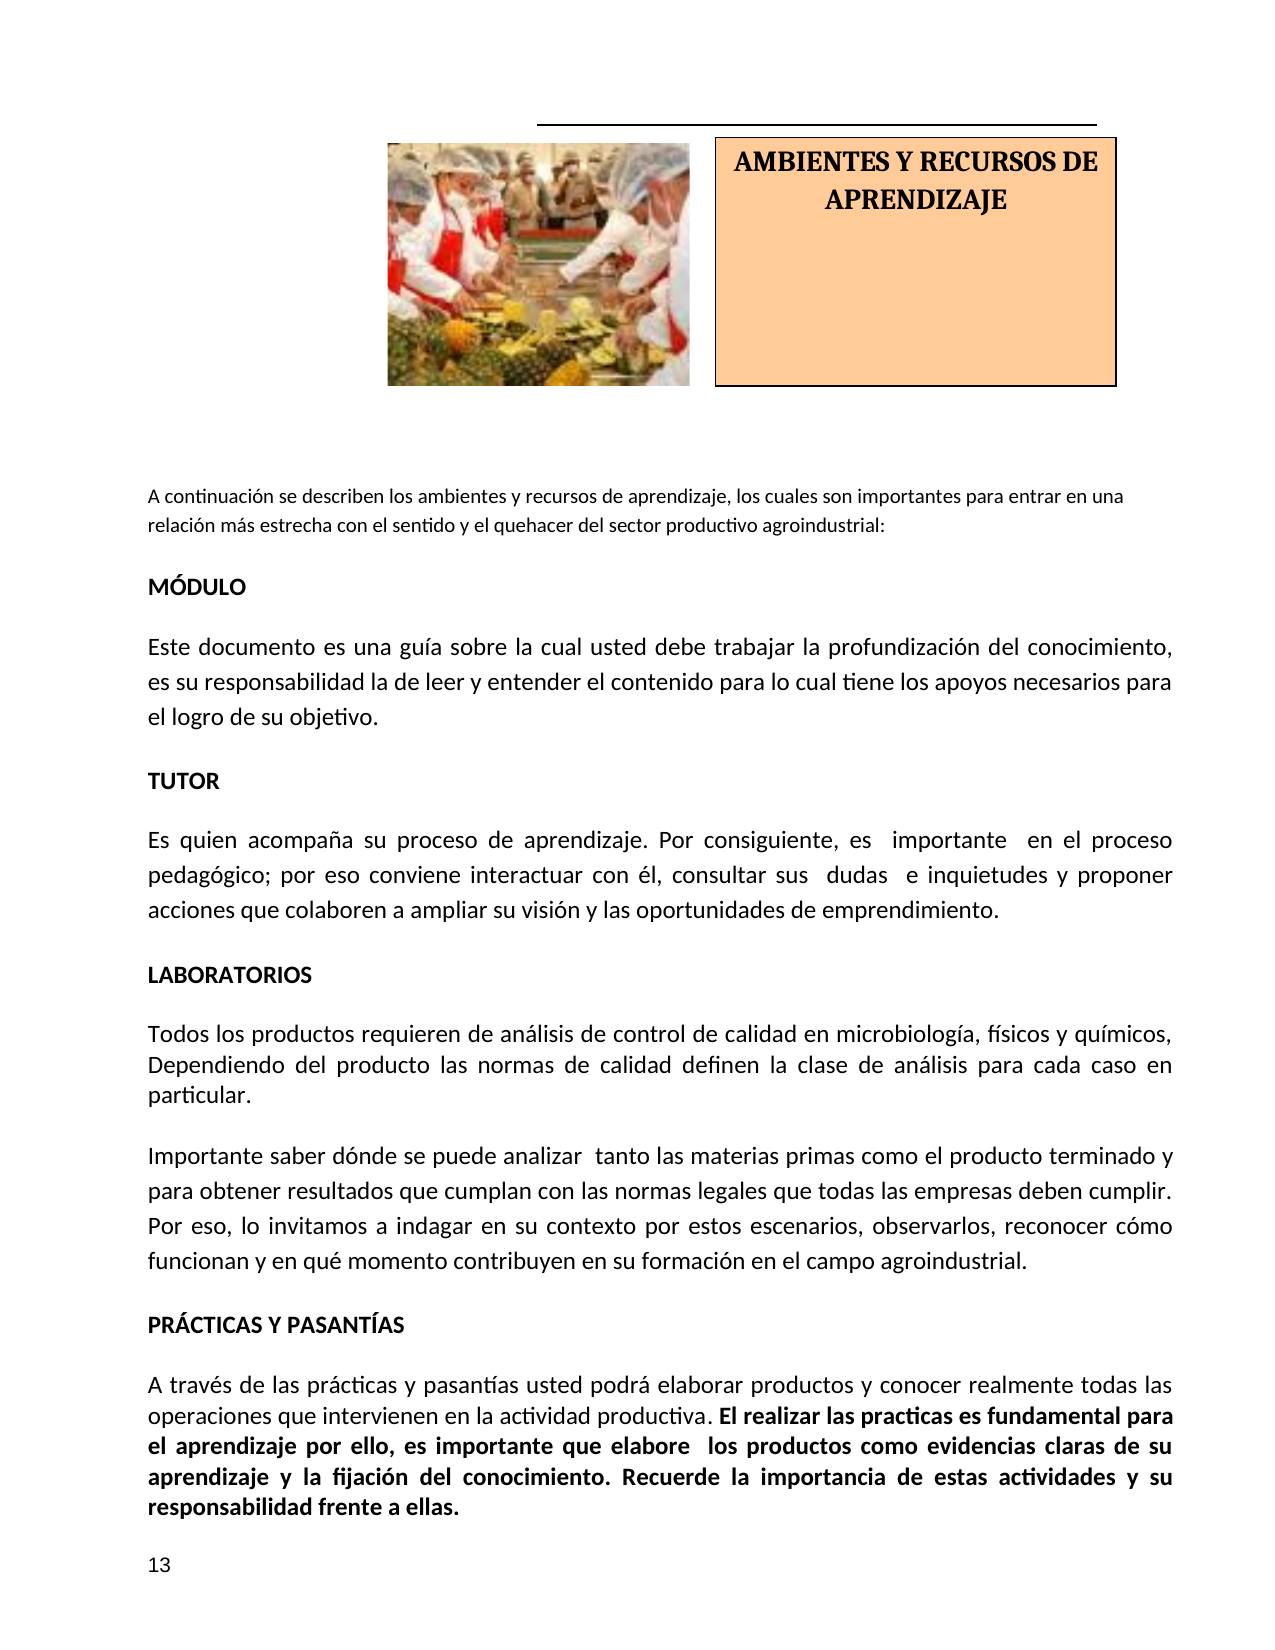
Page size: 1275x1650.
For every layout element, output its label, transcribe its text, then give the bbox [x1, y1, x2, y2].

subtitle MÓDULO [148, 571, 1174, 602]
subtitle TUTOR [148, 765, 1174, 795]
text Este documento es una guía sobre la cual usted debe trabajar la profundización del conocimiento, es su responsabilidad la de leer y entender el contenido para lo cual tiene los apoyos necesarios para el logro de su objetivo. [148, 631, 1174, 731]
text A continuación se describen los ambientes y recursos de aprendizaje, los cuales son importantes para entrar en una relación más estrecha con el sentido y el quehacer del sector productivo agroindustrial: [148, 483, 1174, 538]
picture [387, 143, 690, 386]
subtitle Todos los productos requieren de análisis de control de calidad en microbiología, físicos y químicos, Dependiendo del producto las normas de calidad definen la clase de análisis para cada caso en particular. [148, 1018, 1174, 1110]
subtitle LABORATORIOS [148, 959, 1174, 989]
subtitle PRÁCTICAS Y PASANTÍAS [148, 1310, 1174, 1340]
text Es quien acompaña su proceso de aprendizaje. Por consiguiente, es importante en el proceso pedagógico; por eso conviene interactuar con él, consultar sus dudas e inquietudes y proponer acciones que colaboren a ampliar su visión y las oportunidades de emprendimiento. [148, 824, 1174, 925]
text Importante saber dónde se puede analizar tanto las materias primas como el producto terminado y para obtener resultados que cumplan con las normas legales que todas las empresas deben cumplir. Por eso, lo invitamos a indagar en su contexto por estos escenarios, observarlos, reconocer cómo funcionan y en qué momento contribuyen en su formación en el campo agroindustrial. [148, 1141, 1174, 1276]
subtitle A través de las prácticas y pasantías usted podrá elaborar productos y conocer realmente todas las operaciones que intervienen en la actividad productiva. El realizar las practicas es fundamental para el aprendizaje por ello, es importante que elabore los productos como evidencias claras de su aprendizaje y la fijación del conocimiento. Recuerde la importancia de estas actividades y su responsabilidad frente a ellas. [148, 1369, 1174, 1522]
